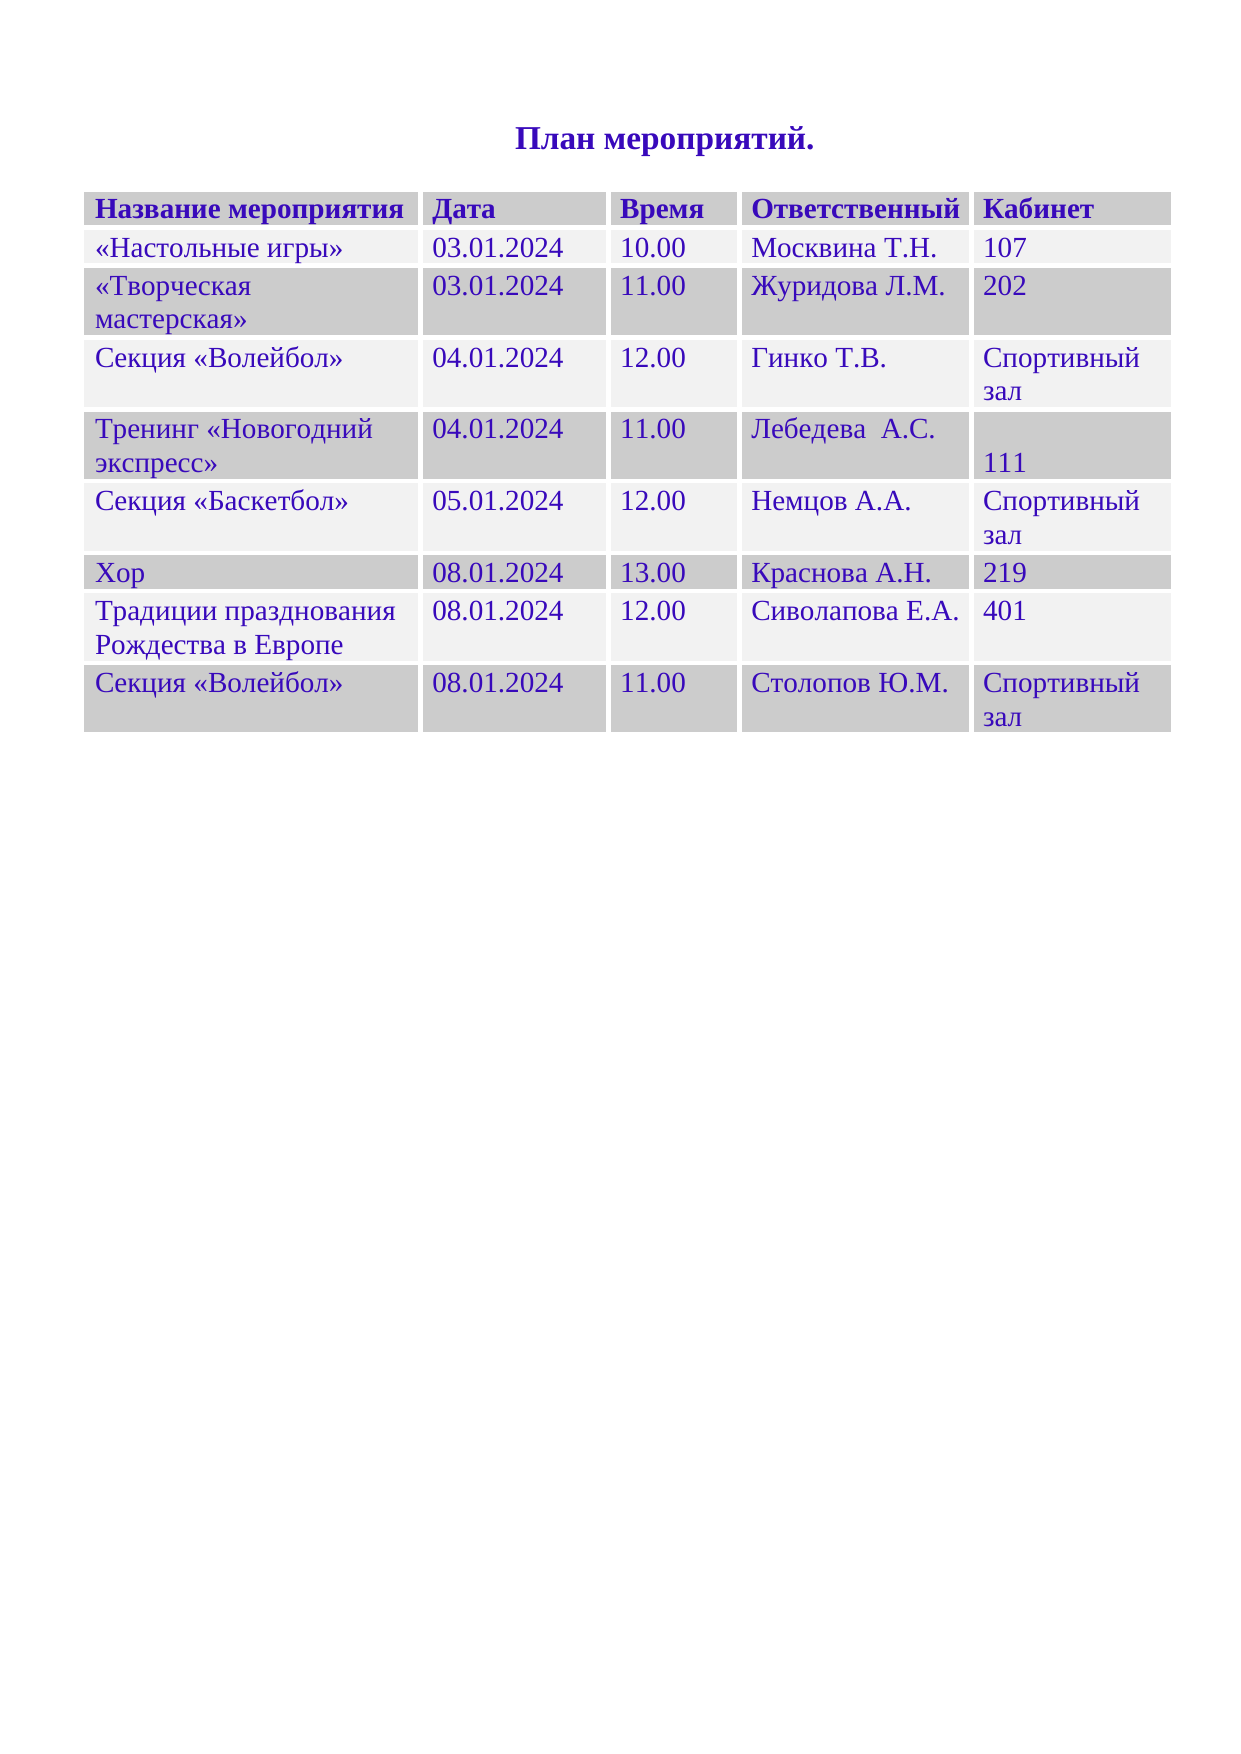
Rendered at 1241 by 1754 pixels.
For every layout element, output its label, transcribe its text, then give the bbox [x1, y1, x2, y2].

table_cell Сиволапова Е.А. [742, 593, 969, 661]
table_cell Москвина Т.Н. [742, 230, 969, 263]
table_cell 11.00 [611, 412, 737, 479]
table_cell Тренинг «Новогодний экспресс» [84, 412, 418, 479]
table_cell 12.00 [611, 340, 737, 407]
table_cell Немцов А.А. [742, 483, 969, 551]
table_cell 11.00 [611, 665, 737, 732]
table_cell 08.01.2024 [423, 555, 606, 589]
table_header Время [611, 192, 737, 225]
table_cell Лебедева А.С. [742, 412, 969, 479]
table_cell Краснова А.Н. [742, 555, 969, 589]
table_cell 11.00 [611, 268, 737, 335]
table_cell 401 [974, 593, 1171, 661]
table_cell «Настольные игры» [84, 230, 418, 263]
table_cell 04.01.2024 [423, 340, 606, 407]
table_cell Традиции празднования Рождества в Европе [84, 593, 418, 661]
table_cell 03.01.2024 [423, 268, 606, 335]
table_header Название мероприятия [84, 192, 418, 225]
table_header Дата [423, 192, 606, 225]
table_cell 03.01.2024 [423, 230, 606, 263]
table_cell 08.01.2024 [423, 593, 606, 661]
table_cell Спортивный зал [974, 340, 1171, 407]
table_cell Журидова Л.М. [742, 268, 969, 335]
table_cell Столопов Ю.М. [742, 665, 969, 732]
table_cell Секция «Волейбол» [84, 665, 418, 732]
table_cell Секция «Волейбол» [84, 340, 418, 407]
table_header Кабинет [974, 192, 1171, 225]
table_cell «Творческая мастерская» [84, 268, 418, 335]
table_header Ответственный [742, 192, 969, 225]
table_cell 111 [974, 412, 1171, 479]
table_cell 04.01.2024 [423, 412, 606, 479]
table_cell 202 [974, 268, 1171, 335]
table_cell Секция «Баскетбол» [84, 483, 418, 551]
table_cell 13.00 [611, 555, 737, 589]
table_cell 05.01.2024 [423, 483, 606, 551]
table_cell 219 [974, 555, 1171, 589]
table_cell Гинко Т.В. [742, 340, 969, 407]
table_cell Спортивный зал [974, 665, 1171, 732]
table_cell Хор [84, 555, 418, 589]
table_cell 08.01.2024 [423, 665, 606, 732]
text План мероприятий. [177, 118, 1152, 156]
table_cell 12.00 [611, 593, 737, 661]
table_cell 10.00 [611, 230, 737, 263]
table_cell 12.00 [611, 483, 737, 551]
table_cell 107 [974, 230, 1171, 263]
table_cell Спортивный зал [974, 483, 1171, 551]
